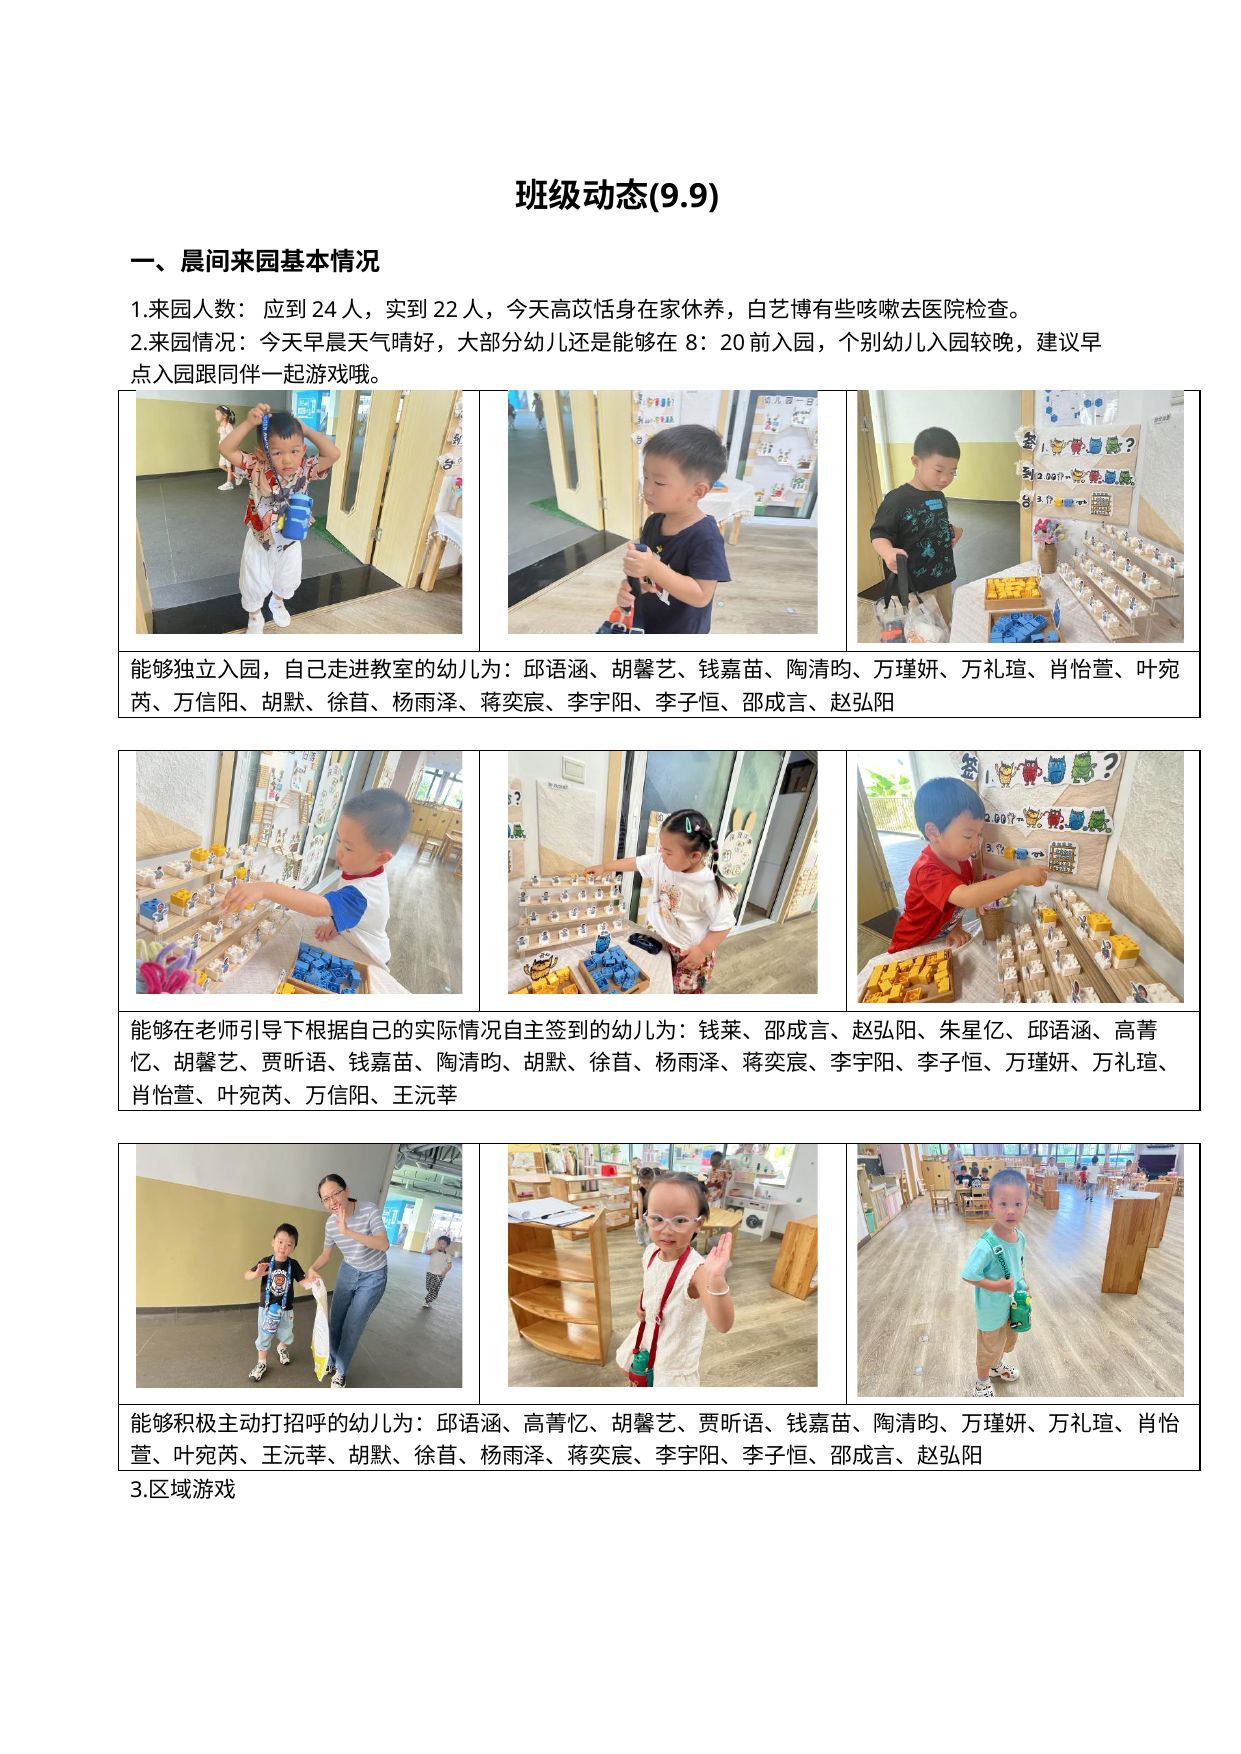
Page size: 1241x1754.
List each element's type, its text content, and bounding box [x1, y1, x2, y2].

picture [857, 751, 1184, 1003]
table_header [119, 1144, 479, 1404]
list 3.区域游戏 [130, 1471, 1104, 1504]
table_header [480, 751, 846, 1011]
text 2.来园情况：今天早晨天气晴好，大部分幼儿还是能够在8：20前入园，个别幼儿入园较晚，建议早点入园跟同伴一起游戏哦。 [130, 324, 1104, 389]
table_header [119, 391, 479, 651]
text 一、晨间来园基本情况 [130, 227, 1104, 292]
table_header [480, 391, 846, 651]
table_header [847, 751, 1199, 1011]
picture [508, 390, 818, 634]
picture [136, 751, 463, 994]
table_cell 能够独立入园，自己走进教室的幼儿为：邱语涵、胡馨艺、钱嘉苗、陶清昀、万瑾妍、万礼瑄、肖怡萱、叶宛芮、万信阳、胡默、徐苜、杨雨泽、蒋奕宸、李宇阳、李子恒、邵成言、赵弘阳 [119, 652, 1199, 717]
table_header [119, 751, 479, 1011]
picture [857, 1144, 1184, 1397]
table_header [847, 1144, 1199, 1404]
table_cell 能够在老师引导下根据自己的实际情况自主签到的幼儿为：钱莱、邵成言、赵弘阳、朱星亿、邱语涵、高菁忆、胡馨艺、贾昕语、钱嘉苗、陶清昀、胡默、徐苜、杨雨泽、蒋奕宸、李宇阳、李子恒、万瑾妍、万礼瑄、肖怡萱、叶宛芮、万信阳、王沅莘 [119, 1012, 1199, 1110]
table_header [847, 391, 1199, 651]
text 1.来园人数： 应到24人，实到22人，今天高苡恬身在家休养，白艺博有些咳嗽去医院检查。 [130, 292, 1104, 324]
table_header [480, 1144, 846, 1404]
picture [136, 390, 463, 634]
picture [857, 390, 1184, 643]
picture [508, 1144, 818, 1387]
table_cell 能够积极主动打招呼的幼儿为：邱语涵、高菁忆、胡馨艺、贾昕语、钱嘉苗、陶清昀、万瑾妍、万礼瑄、肖怡萱、叶宛芮、王沅莘、胡默、徐苜、杨雨泽、蒋奕宸、李宇阳、李子恒、邵成言、赵弘阳 [119, 1405, 1199, 1470]
picture [136, 1144, 463, 1388]
picture [508, 751, 818, 994]
text 班级动态(9.9) [130, 162, 1104, 227]
